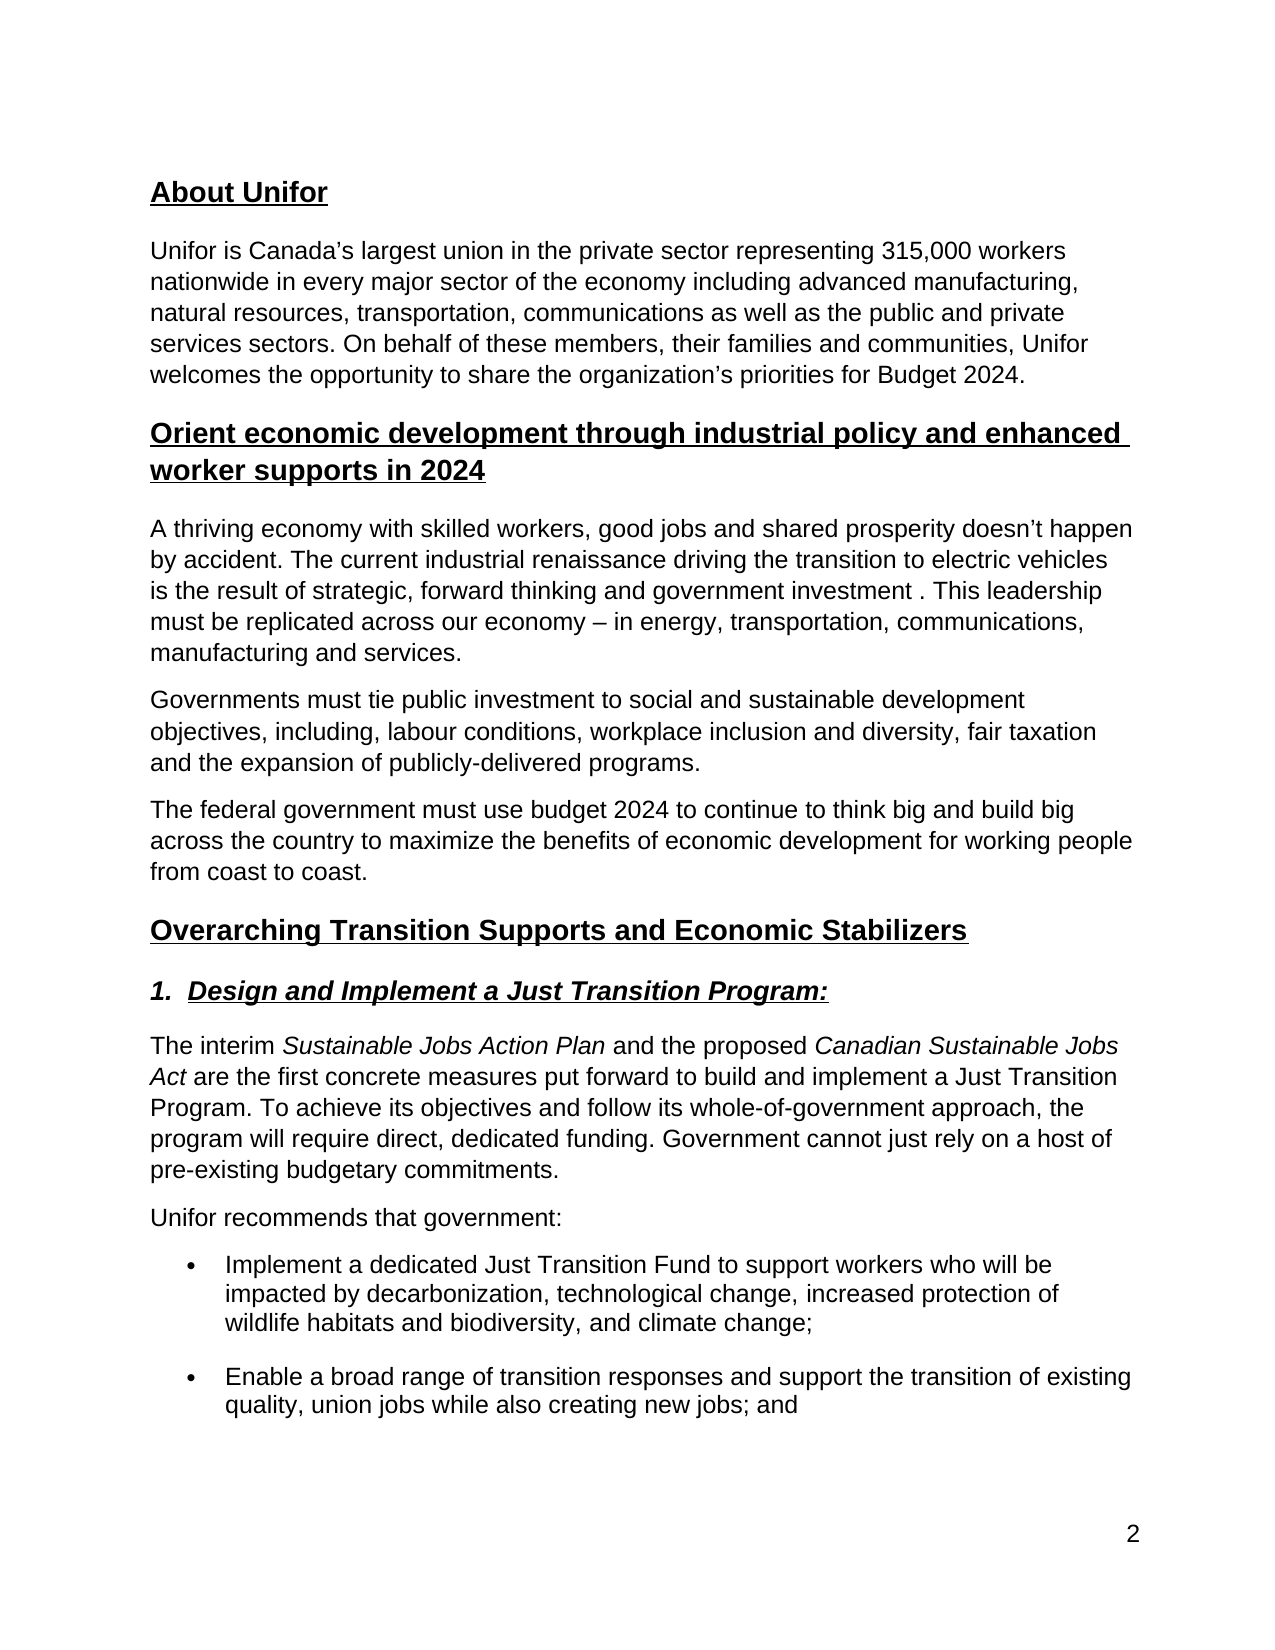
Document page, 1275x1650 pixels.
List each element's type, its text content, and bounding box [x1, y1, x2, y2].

text Governments must tie public investment to social and sustainable development objectives, including, labour conditions, workplace inclusion and diversity, fair taxation and the expansion of publicly-delivered programs. [150, 686, 1140, 776]
subtitle Orient economic development through industrial policy and enhanced worker supports in 2024 [150, 416, 1140, 486]
text A thriving economy with skilled workers, good jobs and shared prosperity doesn’t happen by accident. The current industrial renaissance driving the transition to electric vehicles is the result of strategic, forward thinking and government investment . This leadership must be replicated across our economy – in energy, transportation, communications, manufacturing and services. [150, 514, 1140, 667]
text The federal government must use budget 2024 to continue to think big and build big across the country to maximize the benefits of economic development for working people from coast to coast. [150, 795, 1140, 886]
text The interim Sustainable Jobs Action Plan and the proposed Canadian Sustainable Jobs Act are the first concrete measures put forward to build and implement a Just Transition Program. To achieve its objectives and follow its whole-of-government approach, the program will require direct, dedicated funding. Government cannot just rely on a host of pre-existing budgetary commitments. [150, 1031, 1140, 1184]
list ​Implement a dedicated Just Transition Fund to support workers who will be impacted by decarbonization, technological change, increased protection of wildlife habitats and biodiversity, and climate change; [187, 1250, 1140, 1337]
subtitle Design and Implement a Just Transition Program: [150, 974, 1140, 1006]
list Enable a broad range of transition responses and support the transition of existing quality, union jobs while also creating new jobs; and [187, 1362, 1140, 1419]
subtitle Overarching Transition Supports and Economic Stabilizers [150, 913, 1140, 947]
subtitle About Unifor [150, 175, 1140, 208]
text Unifor is Canada’s largest union in the private sector representing 315,000 workers nationwide in every major sector of the economy including advanced manufacturing, natural resources, transportation, communications as well as the public and private services sectors. On behalf of these members, their families and communities, Unifor welcomes the opportunity to share the organization’s priorities for Budget 2024. [150, 236, 1140, 389]
text Unifor recommends that government: [150, 1203, 1140, 1231]
